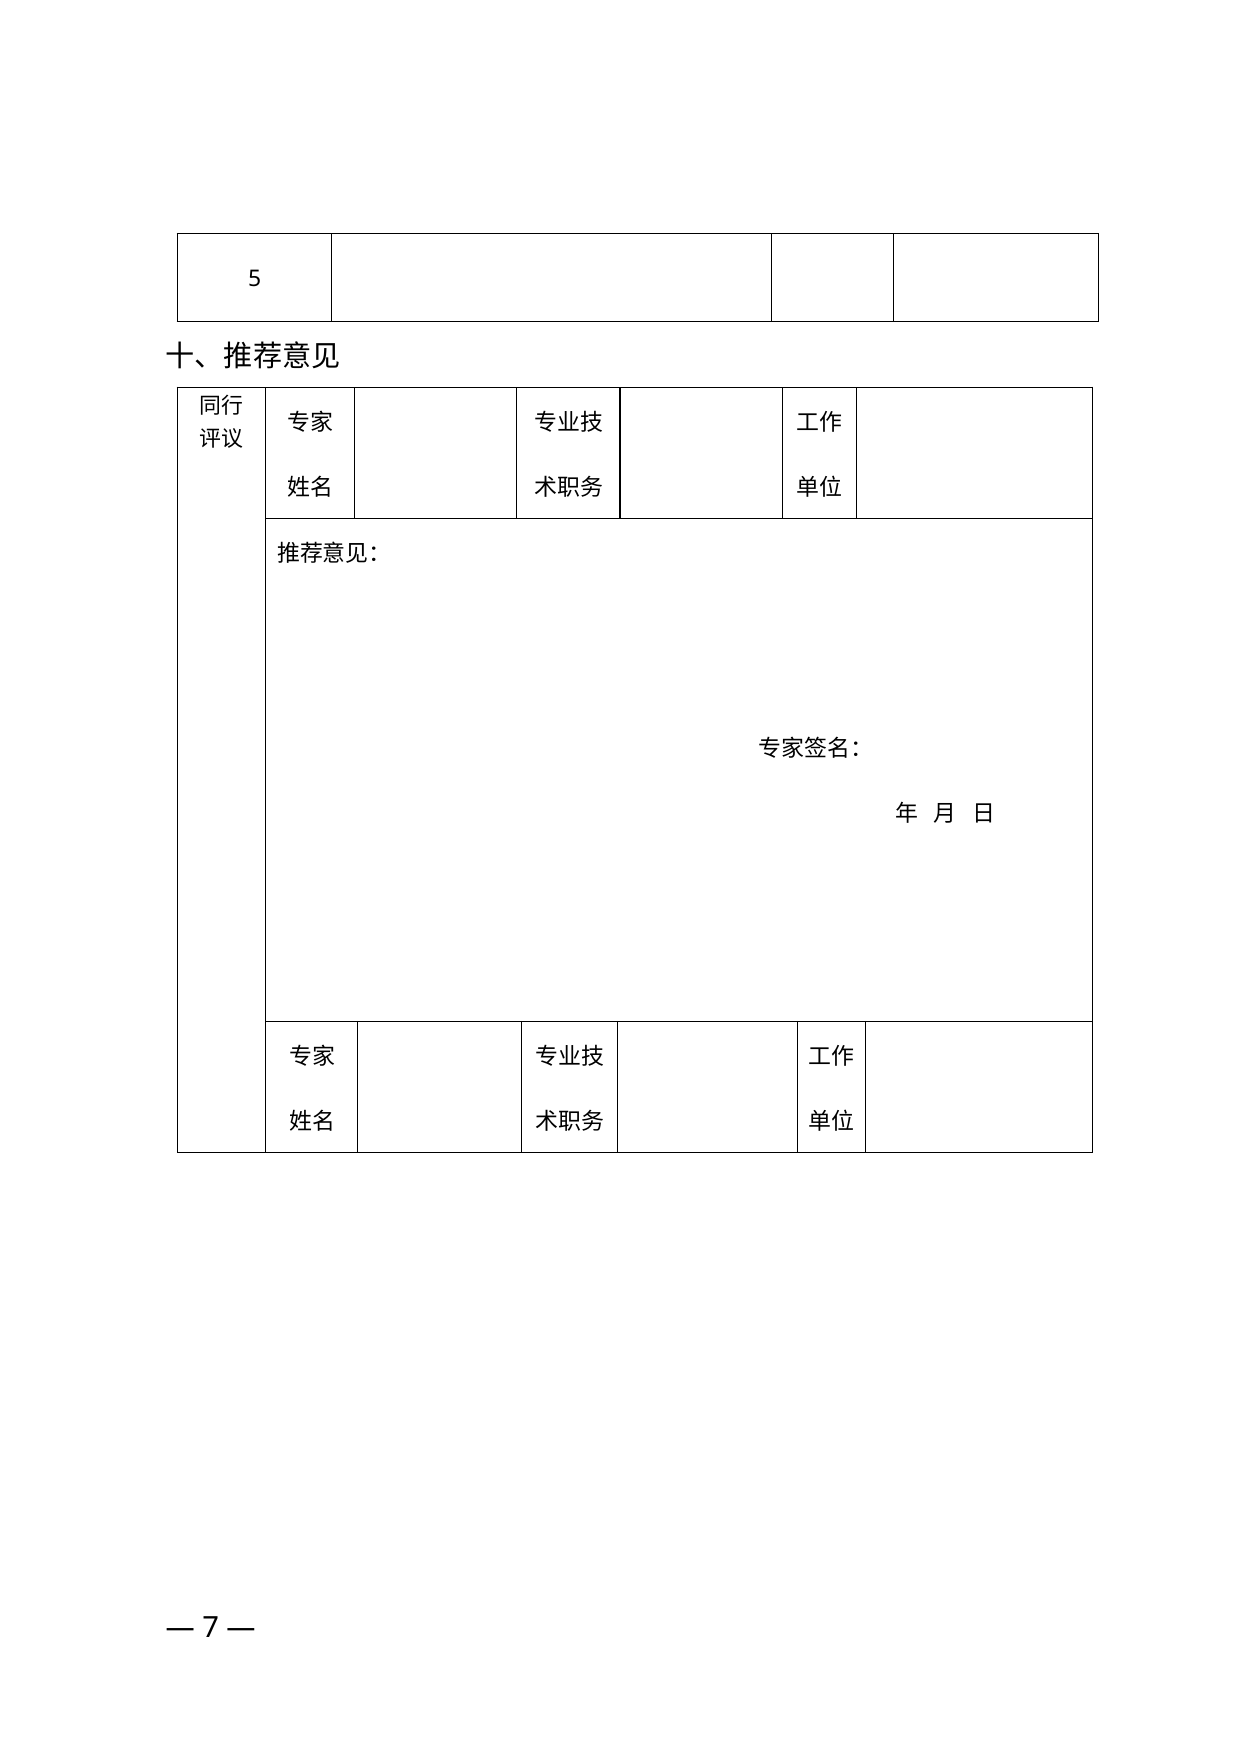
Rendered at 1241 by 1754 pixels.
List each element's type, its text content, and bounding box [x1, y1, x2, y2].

table_cell 推荐意见： 专家签名： 年 月 日 [266, 519, 1092, 1021]
text 十、推荐意见 [165, 322, 1087, 387]
table_header 工作 单位 [783, 388, 856, 518]
table_cell 专业技 术职务 [522, 1022, 617, 1152]
table_cell [618, 1022, 797, 1152]
table_cell 工作 单位 [798, 1022, 865, 1152]
table_cell [332, 234, 771, 321]
table_header [355, 388, 516, 518]
table_header [857, 388, 1092, 518]
table_header 专家 姓名 [266, 388, 354, 518]
table_cell [866, 1022, 1092, 1152]
table_cell [894, 234, 1098, 321]
table_cell [772, 234, 893, 321]
table_header 同行 评议 [178, 388, 265, 1152]
table_cell 5 [178, 234, 331, 321]
table_header 专业技 术职务 [517, 388, 619, 518]
table_header [621, 388, 782, 518]
table_cell [358, 1022, 521, 1152]
table_cell 专家 姓名 [266, 1022, 357, 1152]
